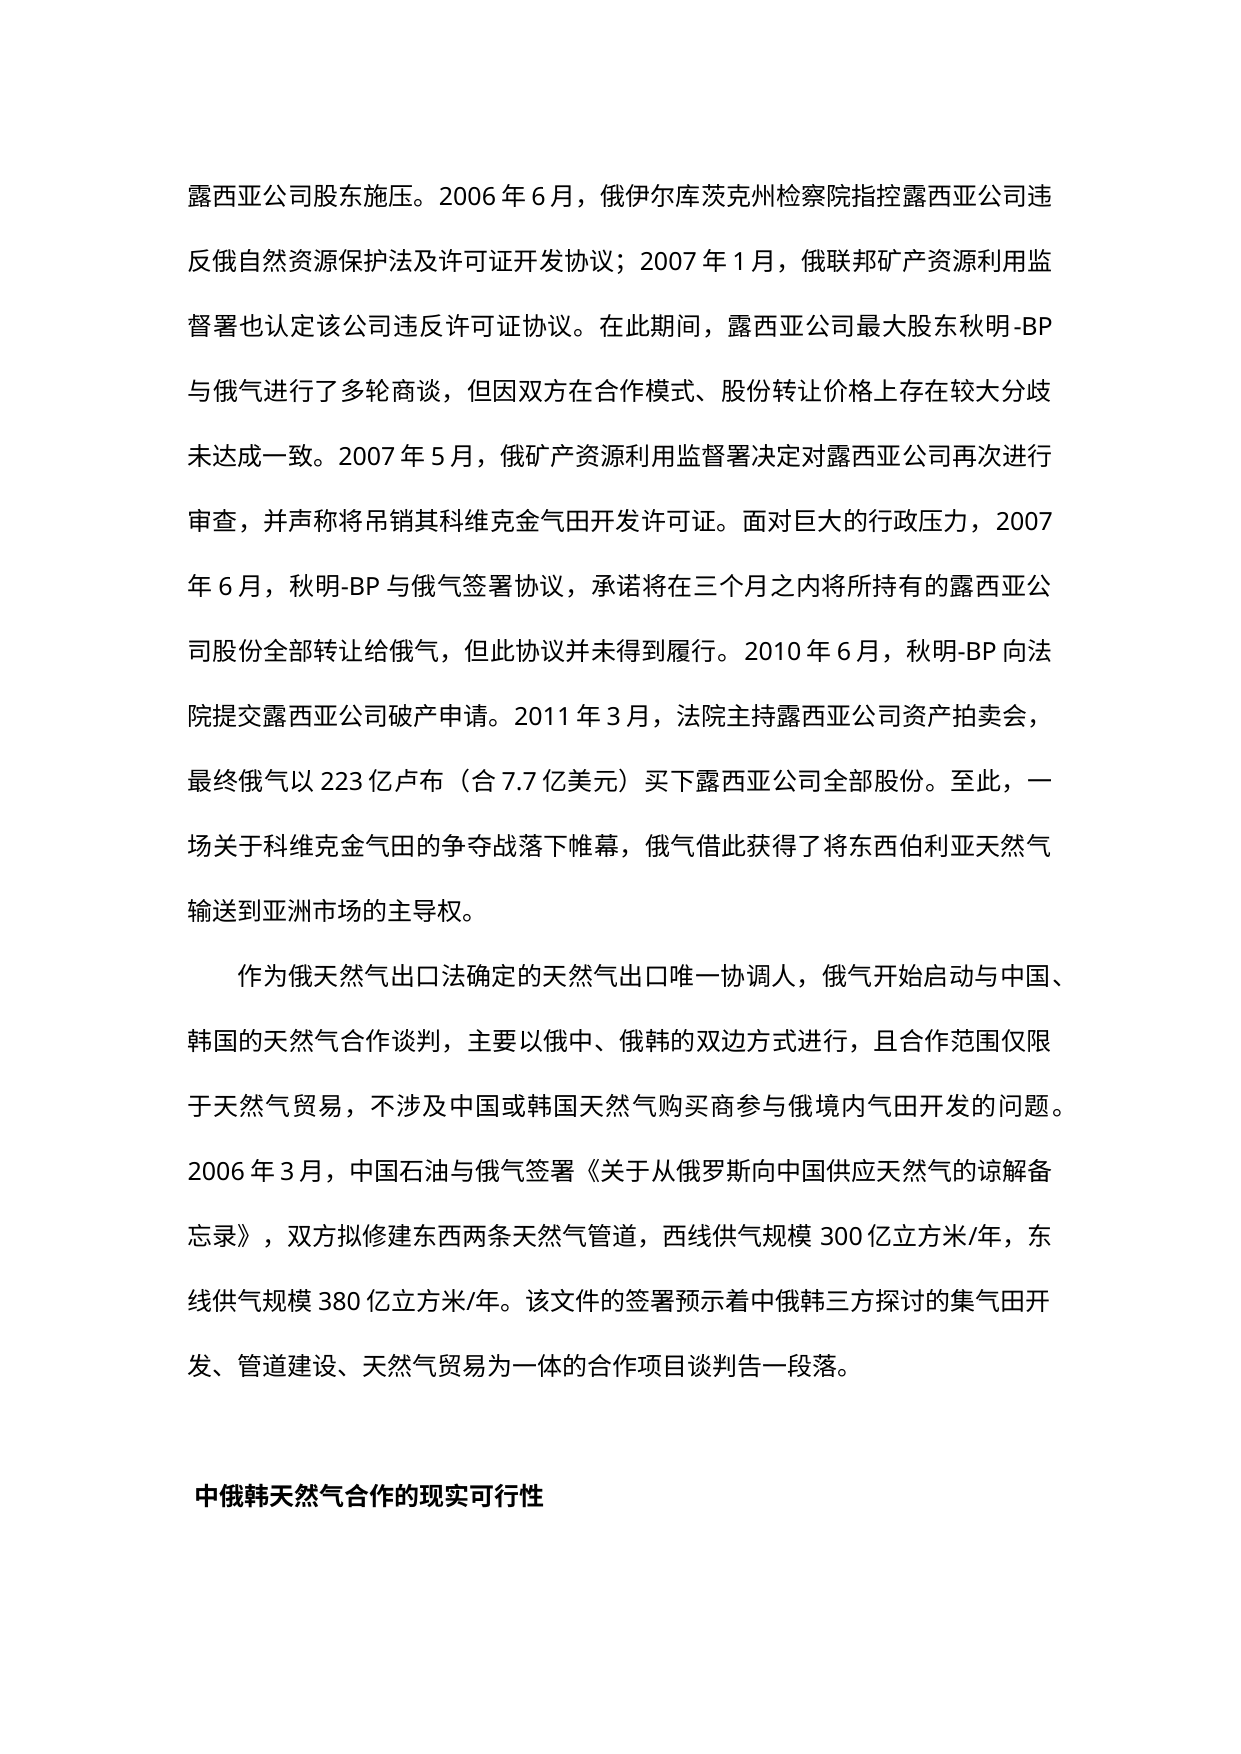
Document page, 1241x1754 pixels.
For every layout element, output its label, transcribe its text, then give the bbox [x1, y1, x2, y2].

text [187, 162, 1053, 942]
text 作为俄天然气出口法确定的天然气出口唯一协调人，俄气开始启动与中国、韩国的天然气合作谈判，主要以俄中、俄韩的双边方式进行，且合作范围仅限于天然气贸易，不涉及中国或韩国天然气购买商参与俄境内气田开发的问题。2006年3月，中国石油与俄气签署《关于从俄罗斯向中国供应天然气的谅解备忘录》，双方拟修建东西两条天然气管道，西线供气规模300亿立方米/年，东线供气规模380亿立方米/年。该文件的签署预示着中俄韩三方探讨的集气田开发、管道建设、天然气贸易为一体的合作项目谈判告一段落。 [187, 942, 1053, 1397]
text 中俄韩天然气合作的现实可行性 [187, 1462, 1053, 1527]
